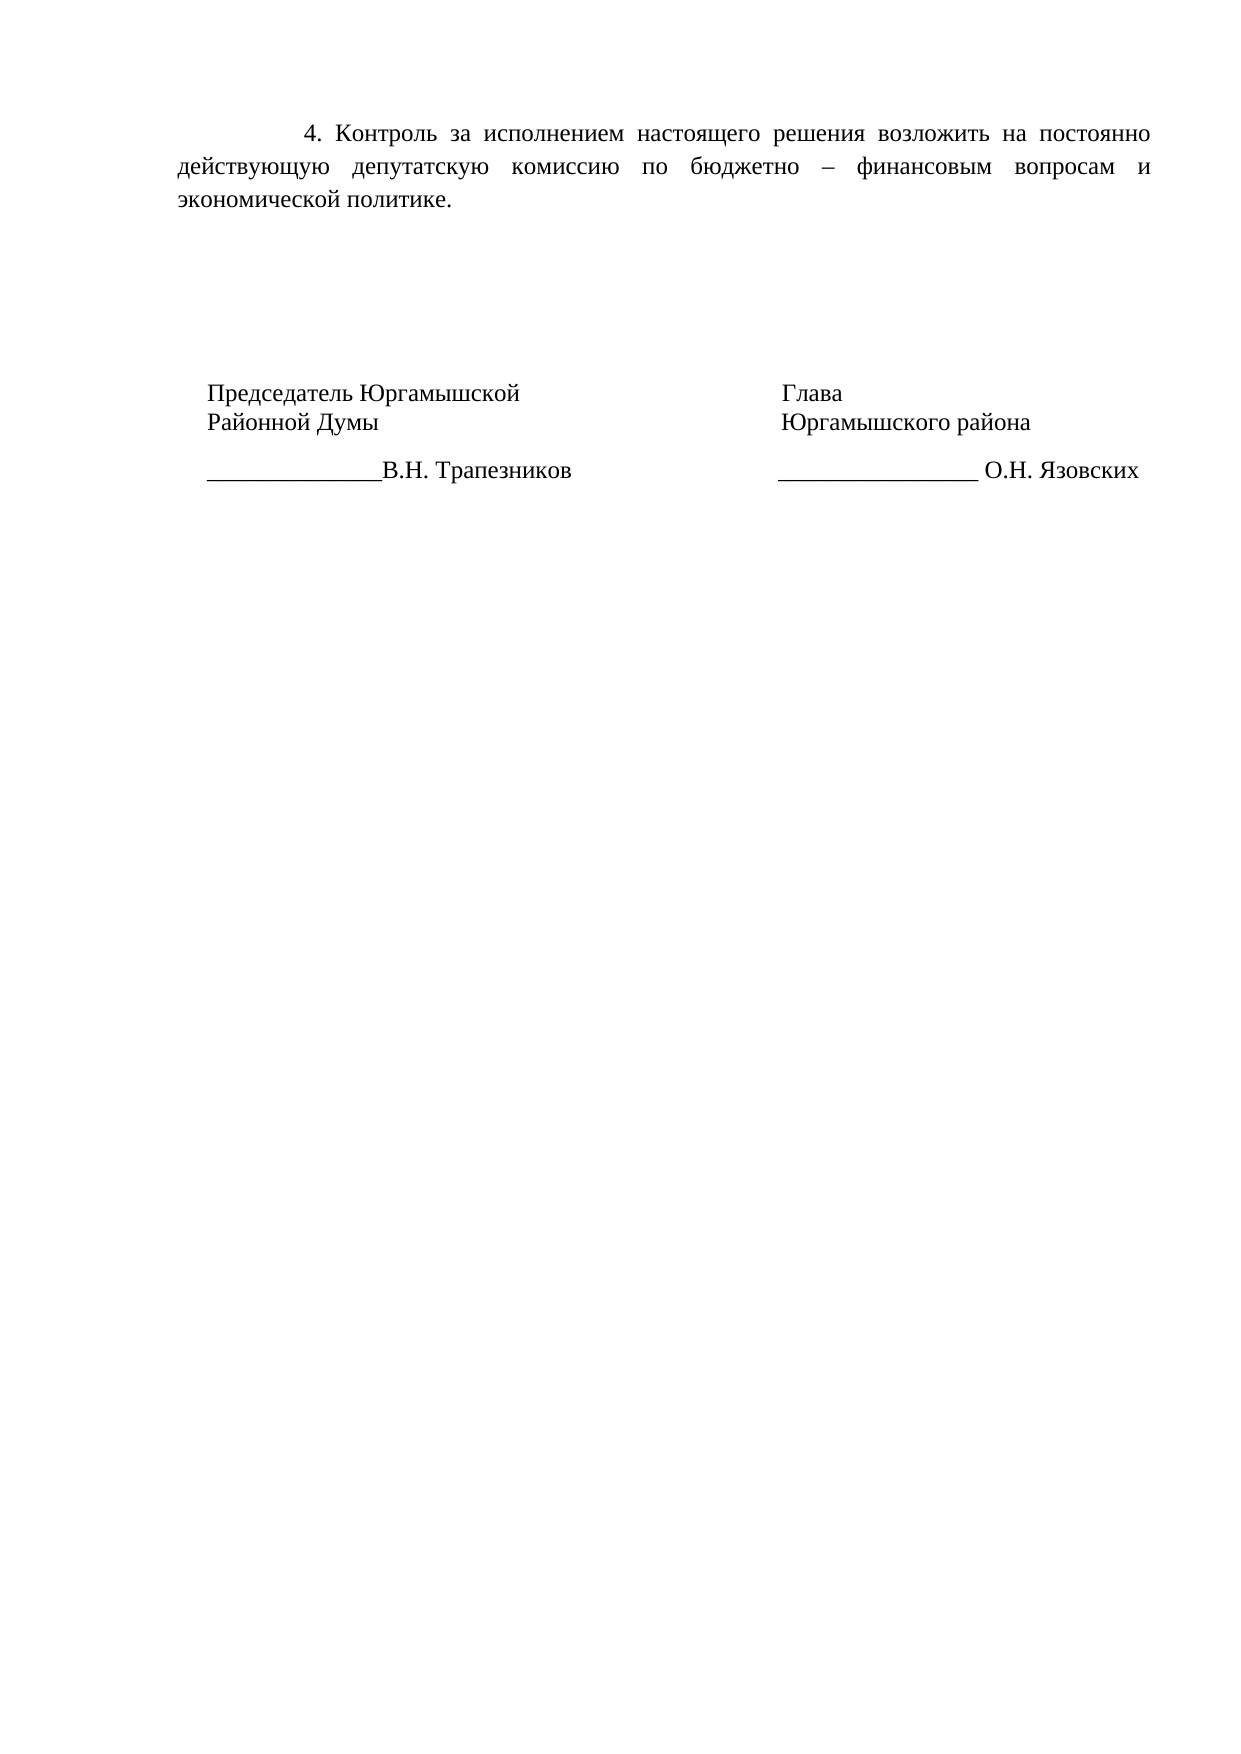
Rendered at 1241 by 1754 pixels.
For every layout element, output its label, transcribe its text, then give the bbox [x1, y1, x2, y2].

text 4. Контроль за исполнением настоящего решения возложить на постоянно действующую депутатскую комиссию по бюджетно – финансовым вопросам и экономической политике. [177, 118, 1152, 213]
title Председатель Юргамышской Глава [177, 378, 1152, 407]
title ______________В.Н. Трапезников ________________ О.Н. Язовских [177, 455, 1152, 483]
title Районной Думы Юргамышского района [177, 407, 1152, 436]
